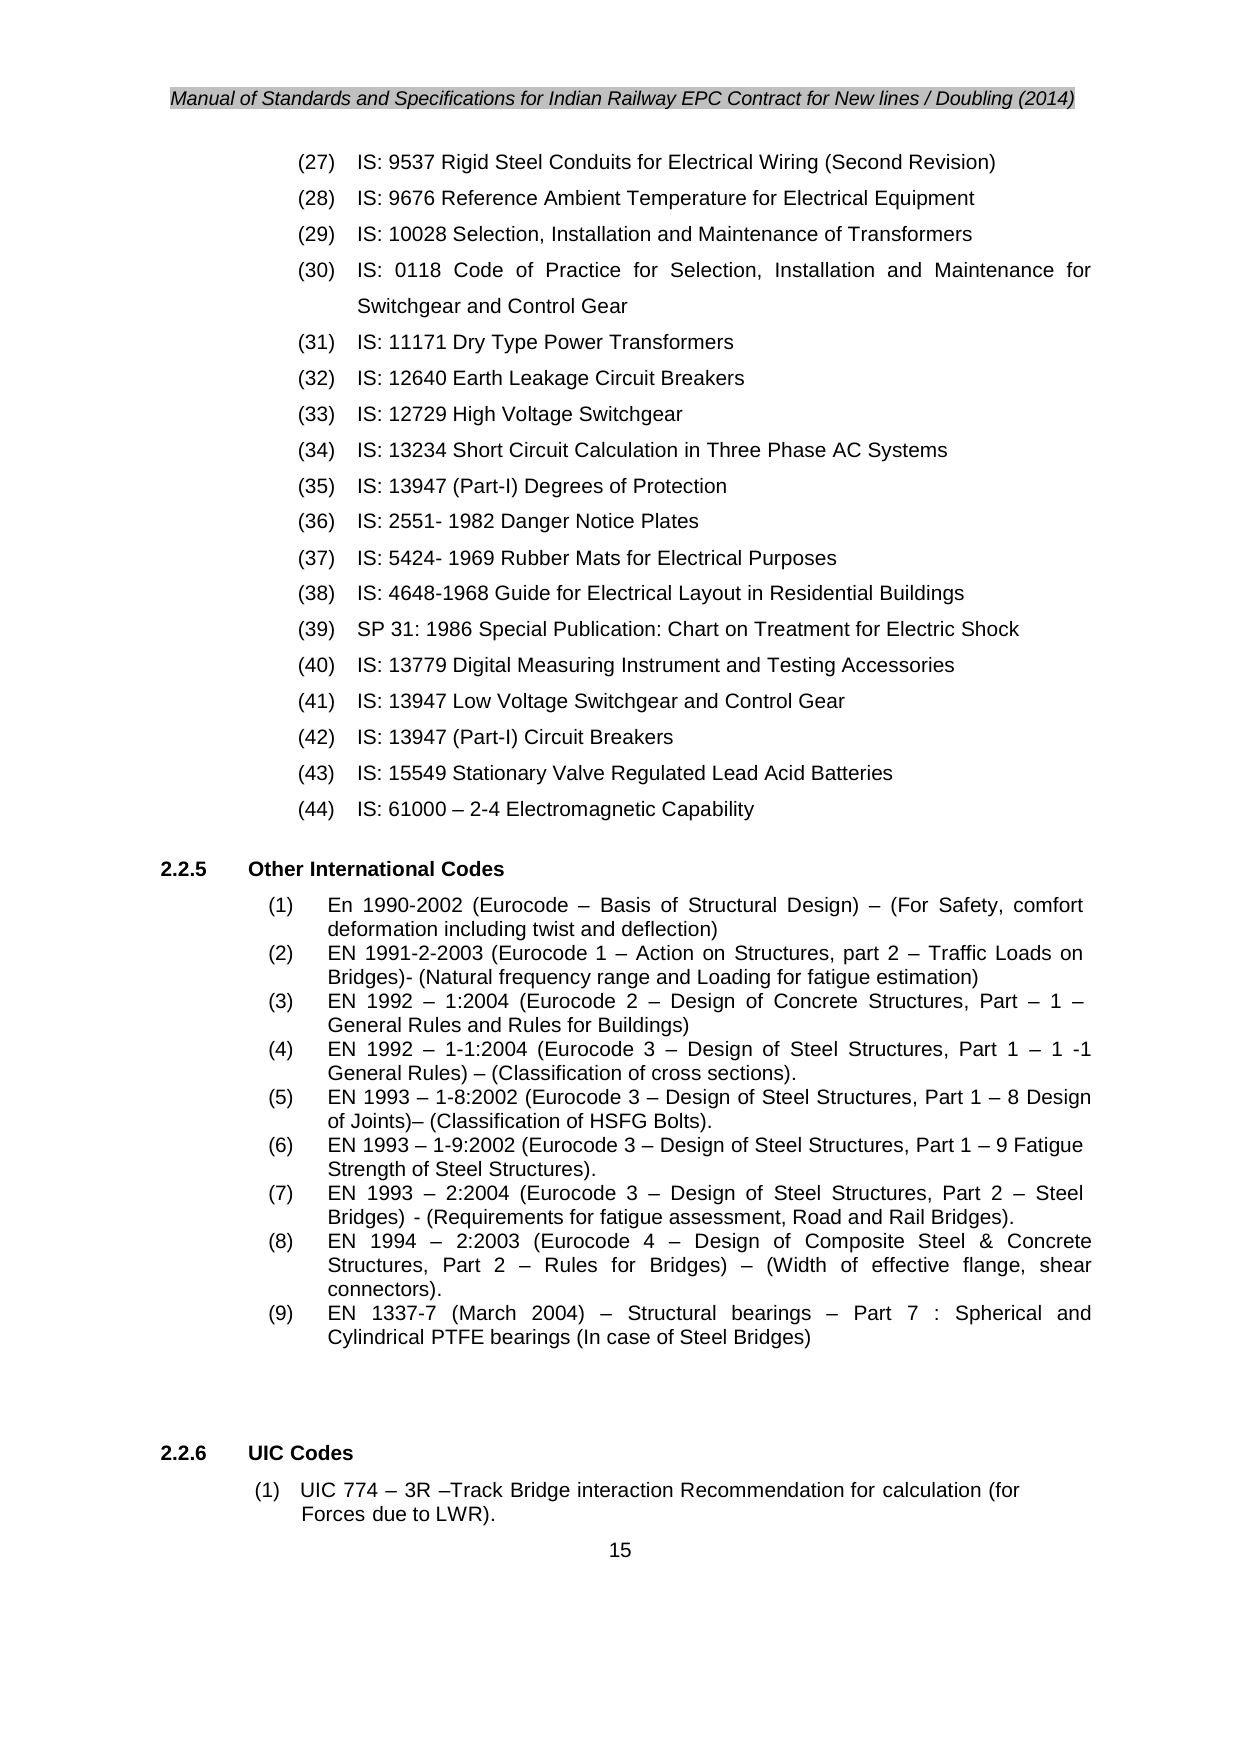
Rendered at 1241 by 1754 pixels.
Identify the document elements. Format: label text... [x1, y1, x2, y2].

list EN 1991-2-2003 (Eurocode 1 – Action on Structures, part 2 – Traffic Loads on Bridges)- (Natural frequency range and Loading for fatigue estimation) [268, 941, 1083, 989]
list IS: 13779 Digital Measuring Instrument and Testing Accessories [298, 653, 1092, 677]
list EN 1993 – 2:2004 (Eurocode 3 – Design of Steel Structures, Part 2 – Steel Bridges) - (Requirements for fatigue assessment, Road and Rail Bridges). [268, 1181, 1083, 1229]
list EN 1992 – 1-1:2004 (Eurocode 3 – Design of Steel Structures, Part 1 – 1 -1 General Rules) – (Classification of cross sections). [268, 1037, 1092, 1085]
list IS: 13947 (Part-I) Degrees of Protection [298, 473, 1092, 497]
list IS: 4648-1968 Guide for Electrical Layout in Residential Buildings [298, 581, 1092, 605]
list IS: 61000 – 2-4 Electromagnetic Capability [298, 797, 1092, 821]
list IS: 11171 Dry Type Power Transformers [298, 330, 1092, 354]
list IS: 13947 Low Voltage Switchgear and Control Gear [298, 689, 1092, 713]
list IS: 12729 High Voltage Switchgear [298, 402, 1092, 426]
list EN 1992 – 1:2004 (Eurocode 2 – Design of Concrete Structures, Part – 1 – General Rules and Rules for Buildings) [268, 989, 1083, 1037]
list IS: 9537 Rigid Steel Conduits for Electrical Wiring (Second Revision) [298, 150, 1092, 174]
list IS: 0118 Code of Practice for Selection, Installation and Maintenance for Switchgear and Control Gear [298, 258, 1092, 318]
list IS: 13234 Short Circuit Calculation in Three Phase AC Systems [298, 437, 1092, 461]
list IS: 10028 Selection, Installation and Maintenance of Transformers [298, 222, 1092, 246]
text 2.2.5 Other International Codes [160, 857, 1092, 881]
list EN 1337-7 (March 2004) – Structural bearings – Part 7 : Spherical and Cylindrical PTFE bearings (In case of Steel Bridges) [268, 1301, 1092, 1348]
text 2.2.6 UIC Codes [160, 1441, 1092, 1465]
list IS: 12640 Earth Leakage Circuit Breakers [298, 366, 1092, 389]
list EN 1993 – 1-8:2002 (Eurocode 3 – Design of Steel Structures, Part 1 – 8 Design of Joints)– (Classification of HSFG Bolts). [268, 1085, 1092, 1133]
list IS: 2551- 1982 Danger Notice Plates [298, 509, 1092, 533]
list IS: 5424- 1969 Rubber Mats for Electrical Purposes [298, 545, 1092, 569]
list IS: 9676 Reference Ambient Temperature for Electrical Equipment [298, 186, 1092, 210]
list IS: 13947 (Part-I) Circuit Breakers [298, 725, 1092, 749]
text (1) UIC 774 – 3R –Track Bridge interaction Recommendation for calculation (for Forces due to LWR). [254, 1478, 1083, 1526]
list SP 31: 1986 Special Publication: Chart on Treatment for Electric Shock [298, 617, 1092, 641]
list EN 1993 – 1-9:2002 (Eurocode 3 – Design of Steel Structures, Part 1 – 9 Fatigue Strength of Steel Structures). [268, 1133, 1083, 1181]
list EN 1994 – 2:2003 (Eurocode 4 – Design of Composite Steel & Concrete Structures, Part 2 – Rules for Bridges) – (Width of effective flange, shear connectors). [268, 1229, 1092, 1301]
list IS: 15549 Stationary Valve Regulated Lead Acid Batteries [298, 761, 1092, 785]
list En 1990-2002 (Eurocode – Basis of Structural Design) – (For Safety, comfort deformation including twist and deflection) [268, 893, 1083, 941]
